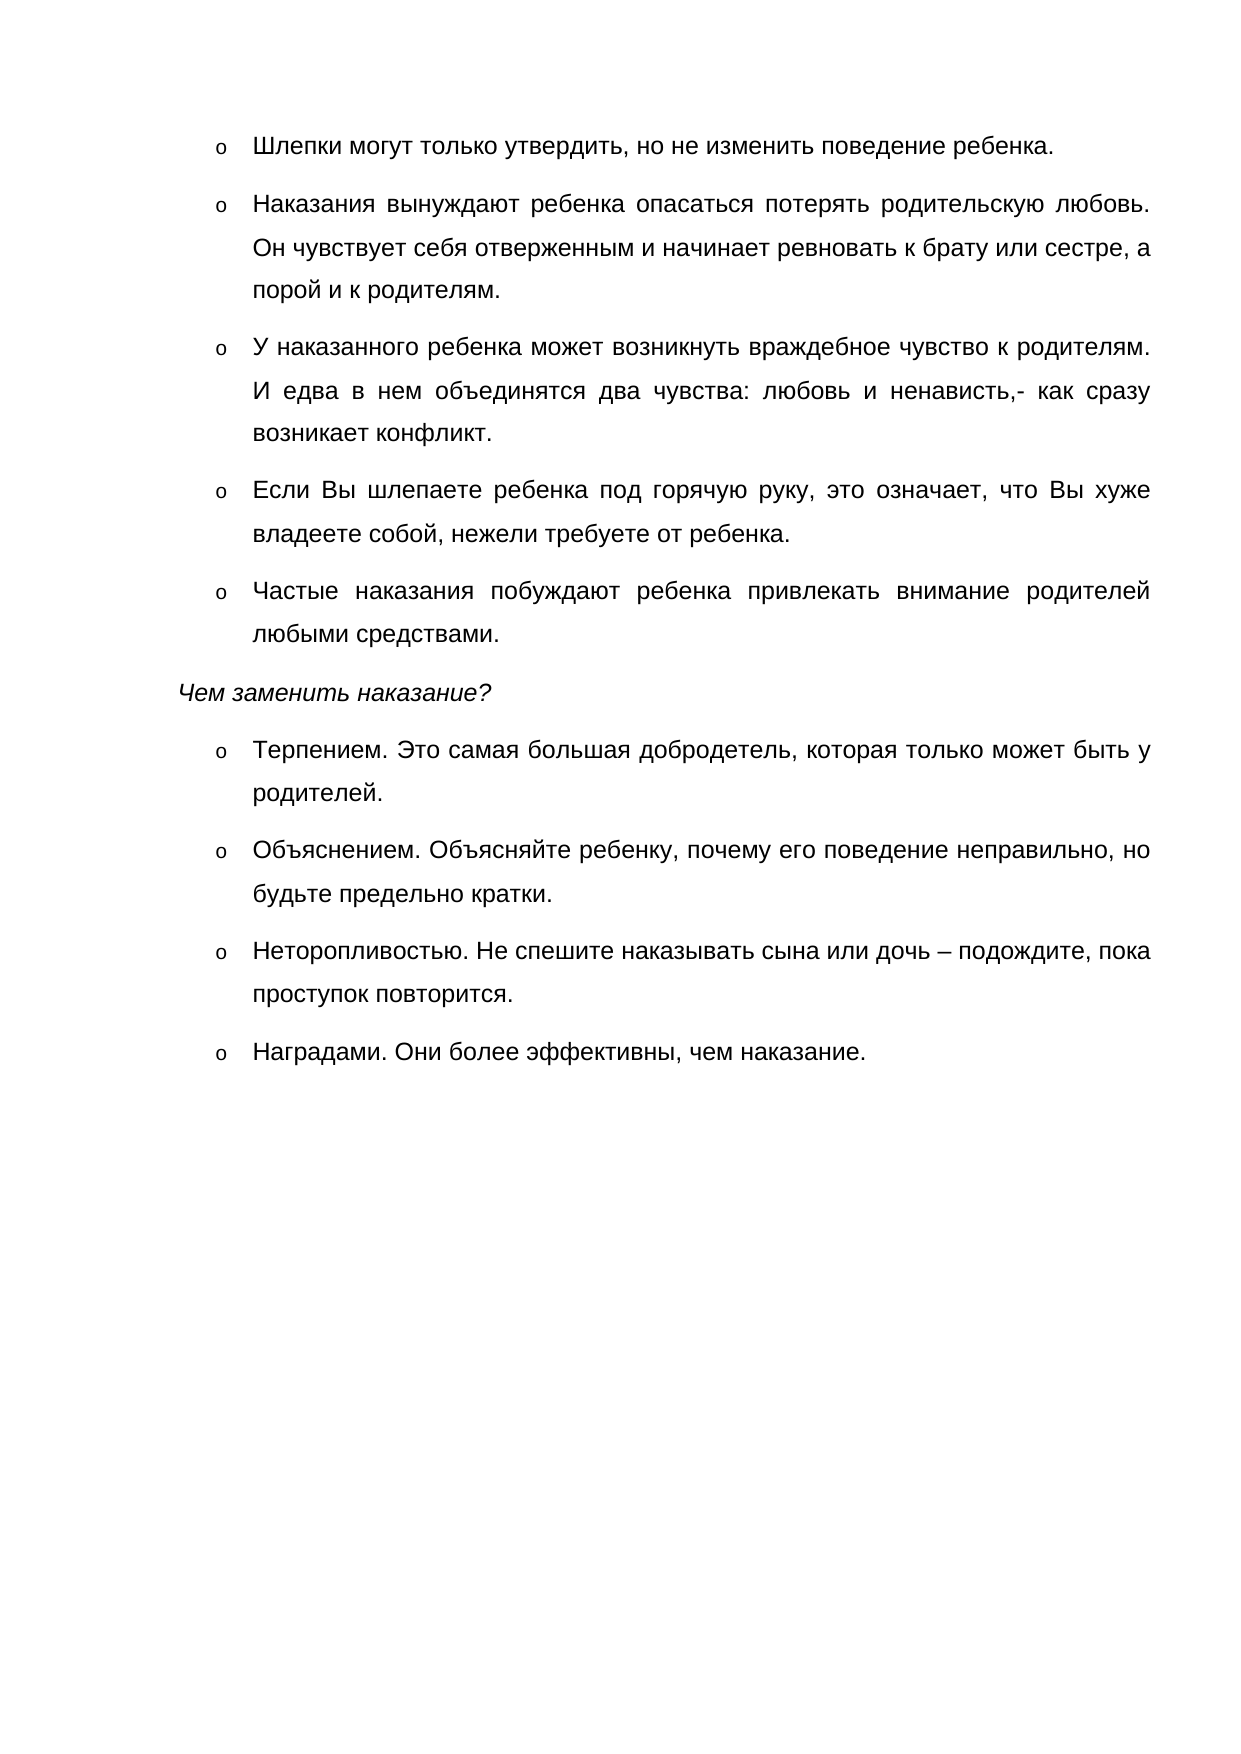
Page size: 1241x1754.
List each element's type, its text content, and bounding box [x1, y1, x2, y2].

list Объяснением. Объясняйте ребенку, почему его поведение неправильно, но будьте предельно кратки. [215, 822, 1152, 907]
list Если Вы шлепаете ребенка под горячую руку, это означает, что Вы хуже владеете собой, нежели требуете от ребенка. [215, 462, 1152, 547]
list Терпением. Это самая большая добродетель, которая только может быть у родителей. [215, 722, 1152, 807]
list Частые наказания побуждают ребенка привлекать внимание родителей любыми средствами. [215, 563, 1152, 648]
list Шлепки могут только утвердить, но не изменить поведение ребенка. [215, 118, 1152, 161]
text Чем заменить наказание? [177, 664, 1152, 706]
list У наказанного ребенка может возникнуть враждебное чувство к родителям. И едва в нем объединятся два чувства: любовь и ненависть,- как сразу возникает конфликт. [215, 319, 1152, 447]
list Наградами. Они более эффективны, чем наказание. [215, 1024, 1152, 1066]
list Неторопливостью. Не спешите наказывать сына или дочь – подождите, пока проступок повторится. [215, 923, 1152, 1008]
list Наказания вынуждают ребенка опасаться потерять родительскую любовь. Он чувствует себя отверженным и начинает ревновать к брату или сестре, а порой и к родителям. [215, 176, 1152, 304]
